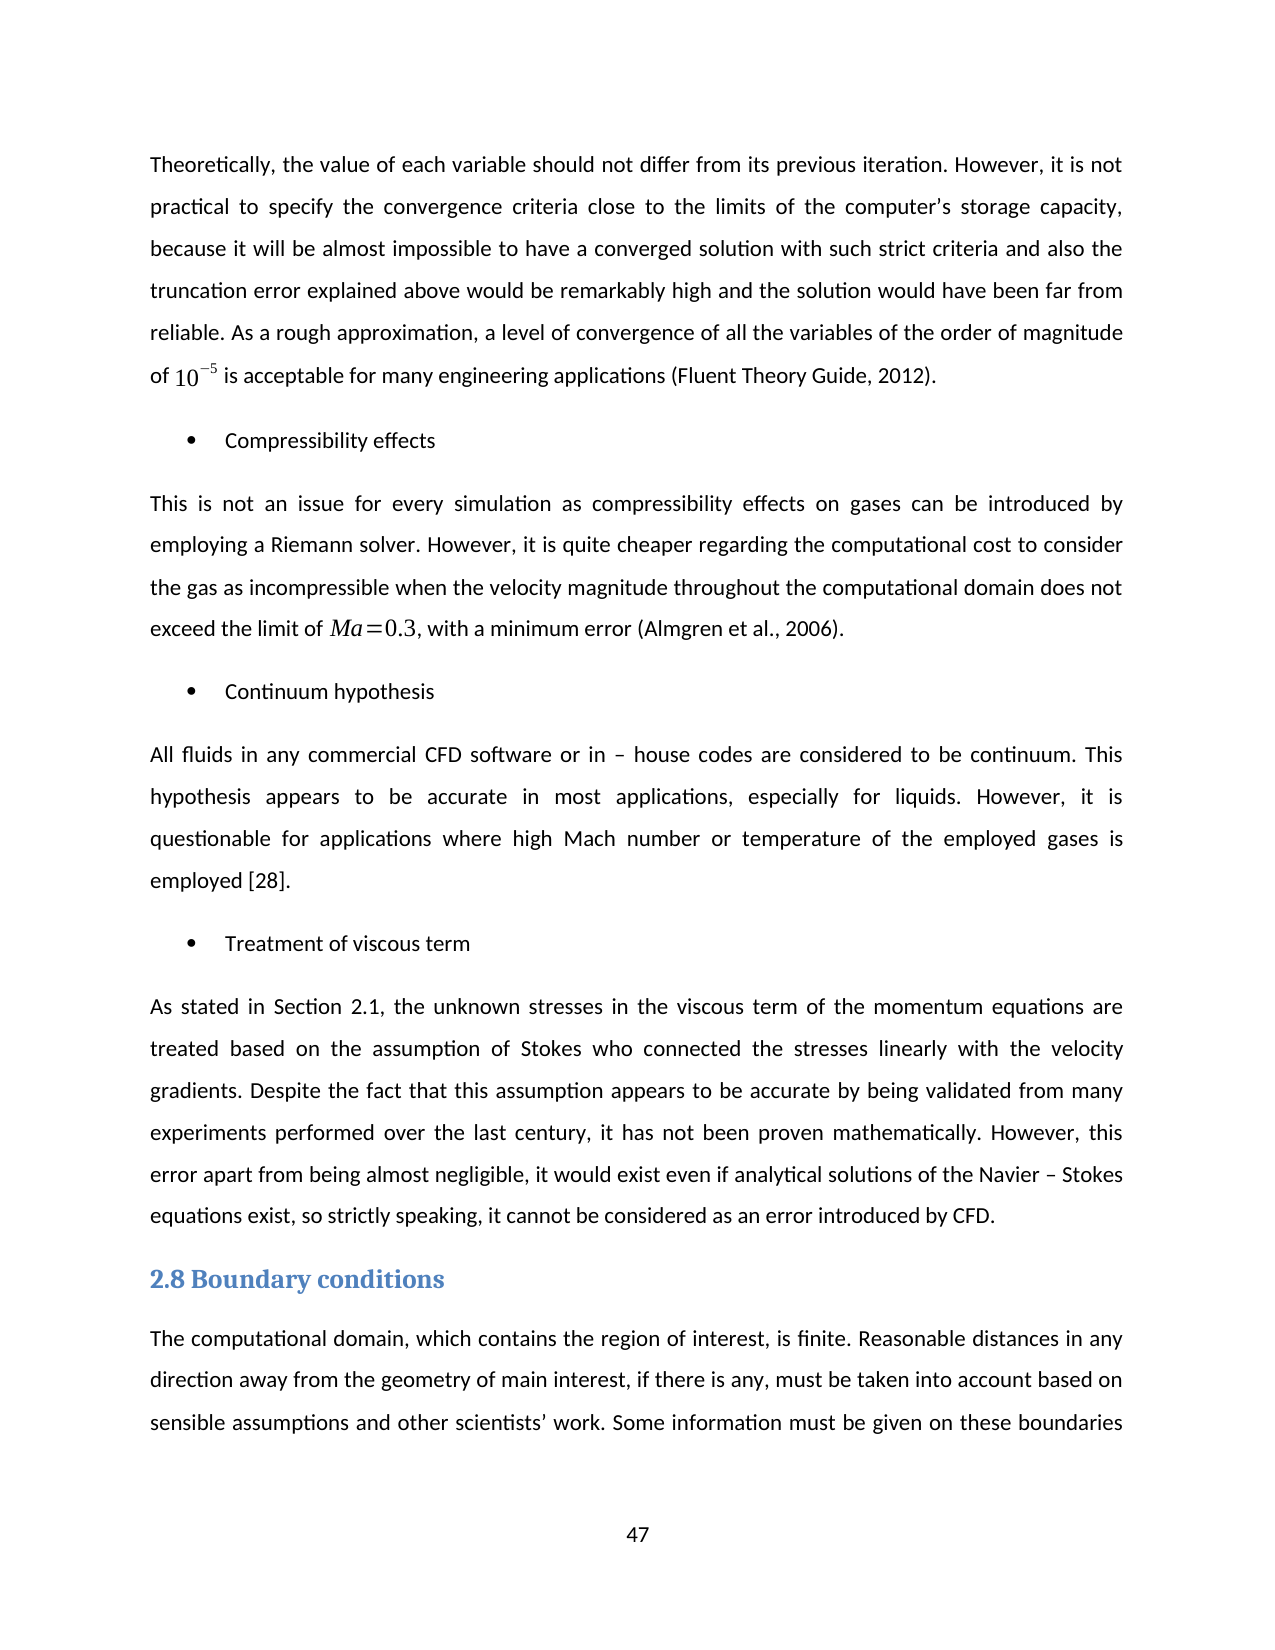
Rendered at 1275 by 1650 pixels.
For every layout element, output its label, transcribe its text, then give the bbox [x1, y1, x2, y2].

list Continuum hypothesis [187, 677, 1125, 705]
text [150, 1324, 1125, 1436]
subtitle 2.8 Boundary conditions [150, 1264, 1125, 1296]
text All fluids in any commercial CFD software or in – house codes are considered to be continuum. This hypothesis appears to be accurate in most applications, especially for liquids. However, it is questionable for applications where high Mach number or temperature of the employed gases is employed [28]. [150, 740, 1125, 894]
list Compressibility effects [187, 426, 1125, 454]
text Theoretically, the value of each variable should not differ from its previous iteration. However, it is not practical to specify the convergence criteria close to the limits of the computer’s storage capacity, because it will be almost impossible to have a converged solution with such strict criteria and also the truncation error explained above would be remarkably high and the solution would have been far from reliable. As a rough approximation, a level of convergence of all the variables of the order of magnitude of is acceptable for many engineering applications (Fluent Theory Guide, 2012). [150, 150, 1125, 391]
text As stated in Section 2.1, the unknown stresses in the viscous term of the momentum equations are treated based on the assumption of Stokes who connected the stresses linearly with the velocity gradients. Despite the fact that this assumption appears to be accurate by being validated from many experiments performed over the last century, it has not been proven mathematically. However, this error apart from being almost negligible, it would exist even if analytical solutions of the Navier – Stokes equations exist, so strictly speaking, it cannot be considered as an error introduced by CFD. [150, 992, 1125, 1230]
text This is not an issue for every simulation as compressibility effects on gases can be introduced by employing a Riemann solver. However, it is quite cheaper regarding the computational cost to consider the gas as incompressible when the velocity magnitude throughout the computational domain does not exceed the limit of , with a minimum error (Almgren et al., 2006). [150, 489, 1125, 643]
list Treatment of viscous term [187, 929, 1125, 957]
